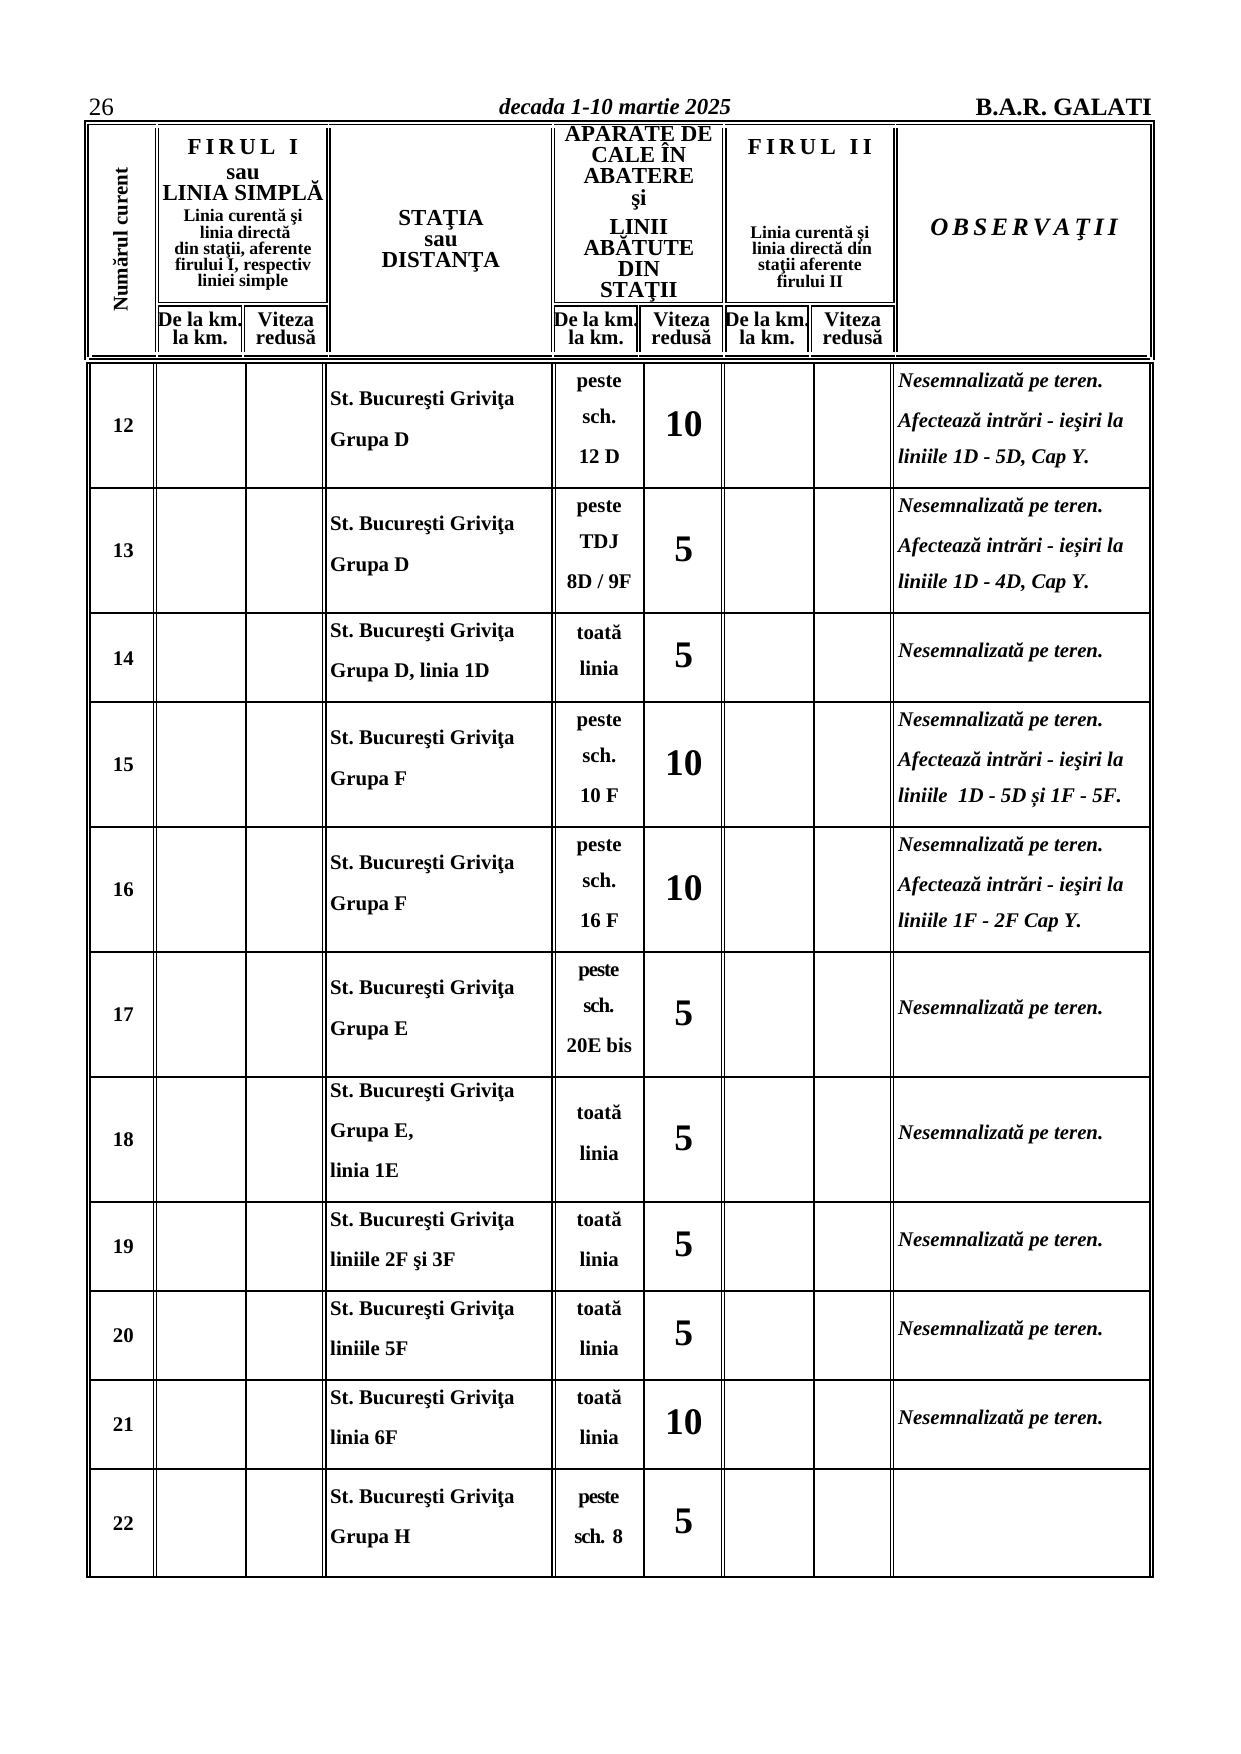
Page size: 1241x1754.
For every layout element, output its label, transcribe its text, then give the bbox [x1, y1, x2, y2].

table_cell Nesemnalizată pe teren. Afectează intrări - ieşiri la liniile 1D - 5D și 1F - 5F. [894, 703, 1149, 826]
table_cell toată linia [556, 614, 643, 701]
table_cell St. Bucureşti Griviţa liniile 5F [327, 1292, 551, 1379]
table_cell [91, 364, 153, 487]
table_cell [247, 1203, 322, 1290]
table_cell [91, 953, 153, 1076]
table_cell [91, 1292, 153, 1379]
table_cell 10 [645, 364, 721, 487]
table_cell [157, 364, 245, 487]
table_cell [157, 614, 245, 701]
table_cell 10 [645, 828, 721, 951]
table_cell [815, 1292, 890, 1379]
table_cell [815, 614, 890, 701]
table_cell [157, 953, 245, 1076]
table_cell [725, 1381, 813, 1468]
table_cell toată linia [556, 1203, 643, 1290]
table_cell peste sch. 20E bis [556, 953, 643, 1076]
table_cell Nesemnalizată pe teren. [894, 1292, 1149, 1379]
table_cell 5 [645, 953, 721, 1076]
table_cell [725, 364, 813, 487]
table_cell 5 [645, 1292, 721, 1379]
table_cell toată linia [556, 1078, 643, 1201]
table_cell 5 [645, 614, 721, 701]
table_cell peste sch. 10 F [556, 703, 643, 826]
table_cell [815, 1078, 890, 1201]
table_cell [91, 703, 153, 826]
table_cell St. Bucureşti Griviţa Grupa F [327, 703, 551, 826]
table_cell [725, 1292, 813, 1379]
table_cell [247, 1292, 322, 1379]
table_cell St. Bucureşti Griviţa Grupa E [327, 953, 551, 1076]
table_cell Nesemnalizată pe teren. [894, 953, 1149, 1076]
table_cell Nesemnalizată pe teren. [894, 1381, 1149, 1468]
table_cell [157, 703, 245, 826]
table_cell [894, 1470, 1149, 1576]
table_cell Nesemnalizată pe teren. [894, 1078, 1149, 1201]
table_cell [725, 489, 813, 612]
table_cell [247, 489, 322, 612]
table_cell St. Bucureşti Griviţa Grupa D, linia 1D [327, 614, 551, 701]
table_cell [157, 828, 245, 951]
table_cell St. Bucureşti Griviţa liniile 2F şi 3F [327, 1203, 551, 1290]
table_cell 10 [645, 1381, 721, 1468]
table_cell peste sch. 16 F [556, 828, 643, 951]
table_cell peste TDJ 8D / 9F [556, 489, 643, 612]
table_cell Nesemnalizată pe teren. Afectează intrări - ieşiri la liniile 1D - 5D, Cap Y. [894, 364, 1149, 487]
table_cell [157, 1470, 245, 1576]
table_cell [91, 1381, 153, 1468]
table_cell [91, 489, 153, 612]
table_cell Nesemnalizată pe teren. Afectează intrări - ieșiri la liniile 1D - 4D, Cap Y. [894, 489, 1149, 612]
table_cell St. Bucureşti Griviţa Grupa D [327, 489, 551, 612]
table_cell [157, 1381, 245, 1468]
table_cell toată linia [556, 1381, 643, 1468]
table_cell [247, 703, 322, 826]
table_cell [247, 953, 322, 1076]
table_cell [815, 703, 890, 826]
table_cell [725, 953, 813, 1076]
table_cell [157, 1203, 245, 1290]
table_cell [815, 828, 890, 951]
table_cell Nesemnalizată pe teren. [894, 614, 1149, 701]
table_cell [91, 1203, 153, 1290]
table_cell Nesemnalizată pe teren. Afectează intrări - ieşiri la liniile 1F - 2F Cap Y. [894, 828, 1149, 951]
table_cell [815, 1470, 890, 1576]
table_cell [157, 1078, 245, 1201]
table_cell [91, 828, 153, 951]
table_cell [815, 489, 890, 612]
table_cell St. Bucureşti Griviţa linia 6F [327, 1381, 551, 1468]
table_cell [247, 1078, 322, 1201]
table_cell [725, 1203, 813, 1290]
table_cell [157, 489, 245, 612]
table_cell [91, 1078, 153, 1201]
table_cell toată linia [556, 1292, 643, 1379]
table_cell St. Bucureşti Griviţa Grupa F [327, 828, 551, 951]
table_cell 5 [645, 1470, 721, 1576]
table_cell 5 [645, 1203, 721, 1290]
table_cell [725, 828, 813, 951]
table_cell [725, 614, 813, 701]
table_cell [157, 1292, 245, 1379]
table_cell [725, 1470, 813, 1576]
table_cell [247, 614, 322, 701]
table_cell 5 [645, 489, 721, 612]
table_cell [815, 953, 890, 1076]
table_cell [725, 1078, 813, 1201]
table_cell [815, 1381, 890, 1468]
table_cell Nesemnalizată pe teren. [894, 1203, 1149, 1290]
table_cell St. Bucureşti Griviţa Grupa E, linia 1E [327, 1078, 551, 1201]
table_cell [91, 1470, 153, 1576]
table_cell [247, 1470, 322, 1576]
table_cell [327, 364, 551, 487]
table_cell [91, 614, 153, 701]
table_cell [247, 828, 322, 951]
table_cell [247, 1381, 322, 1468]
table_cell [815, 364, 890, 487]
table_cell peste sch. 12 D [556, 364, 643, 487]
table_cell [725, 703, 813, 826]
table_cell 5 [645, 1078, 721, 1201]
table_cell peste sch. 8 [556, 1470, 643, 1576]
table_cell [247, 364, 322, 487]
table_cell [815, 1203, 890, 1290]
table_cell St. Bucureşti Griviţa Grupa H [327, 1470, 551, 1576]
table_cell 10 [645, 703, 721, 826]
